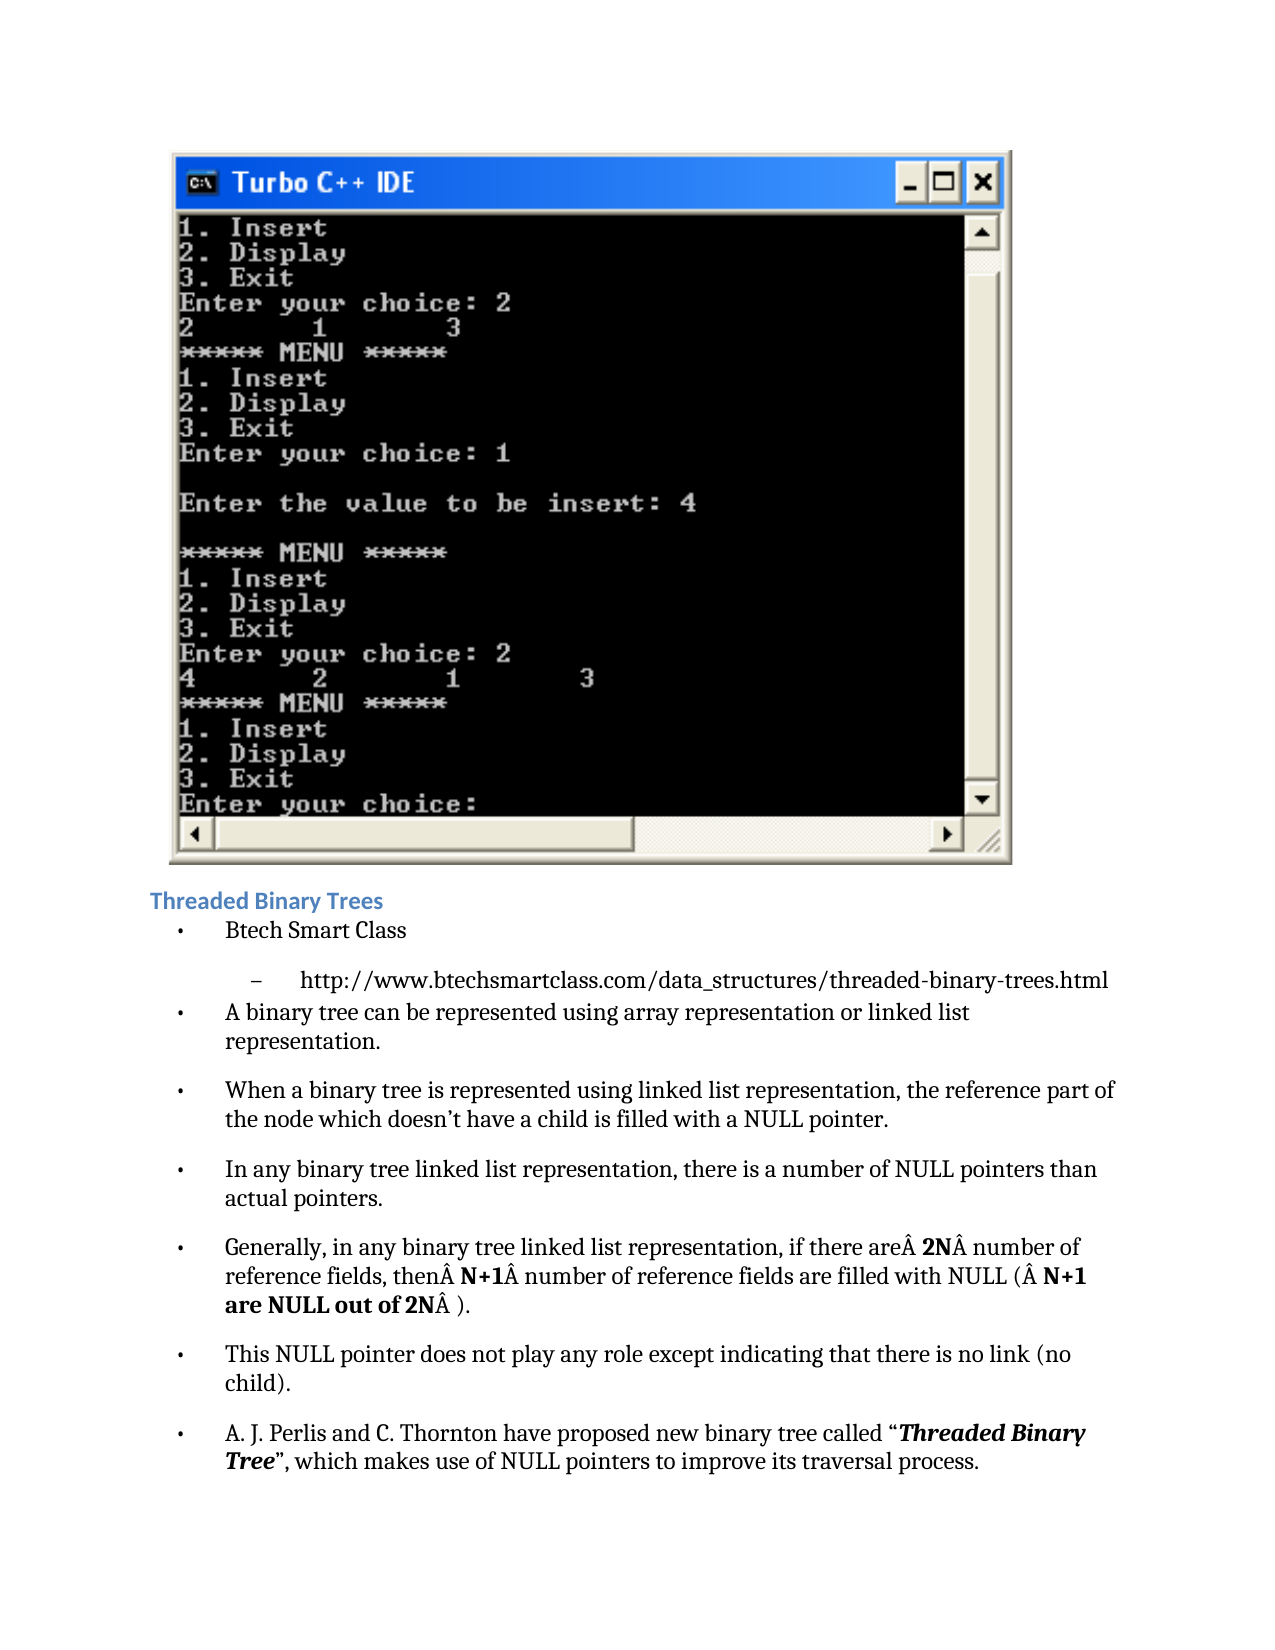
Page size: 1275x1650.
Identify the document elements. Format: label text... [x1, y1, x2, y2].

picture [168, 150, 1013, 865]
subtitle Threaded Binary Trees [150, 885, 1125, 916]
list Generally, in any binary tree linked list representation, if there areÂ 2NÂ number of reference fields, thenÂ N+1Â number of reference fields are filled with NULL (Â N+1 are NULL out of 2NÂ ). [175, 1233, 1125, 1319]
list In any binary tree linked list representation, there is a number of NULL pointers than actual pointers. [175, 1155, 1125, 1212]
list http://www.btechsmartclass.com/data_structures/threaded-binary-trees.html [250, 966, 1125, 994]
list A. J. Perlis and C. Thornton have proposed new binary tree called “Threaded Binary Tree”, which makes use of NULL pointers to improve its traversal process. [175, 1418, 1125, 1476]
list Btech Smart Class [175, 916, 1125, 945]
list When a binary tree is represented using linked list representation, the reference part of the node which doesn’t have a child is filled with a NULL pointer. [175, 1076, 1125, 1134]
list A binary tree can be represented using array representation or linked list representation. [175, 998, 1125, 1056]
list This NULL pointer does not play any role except indicating that there is no link (no child). [175, 1340, 1125, 1398]
